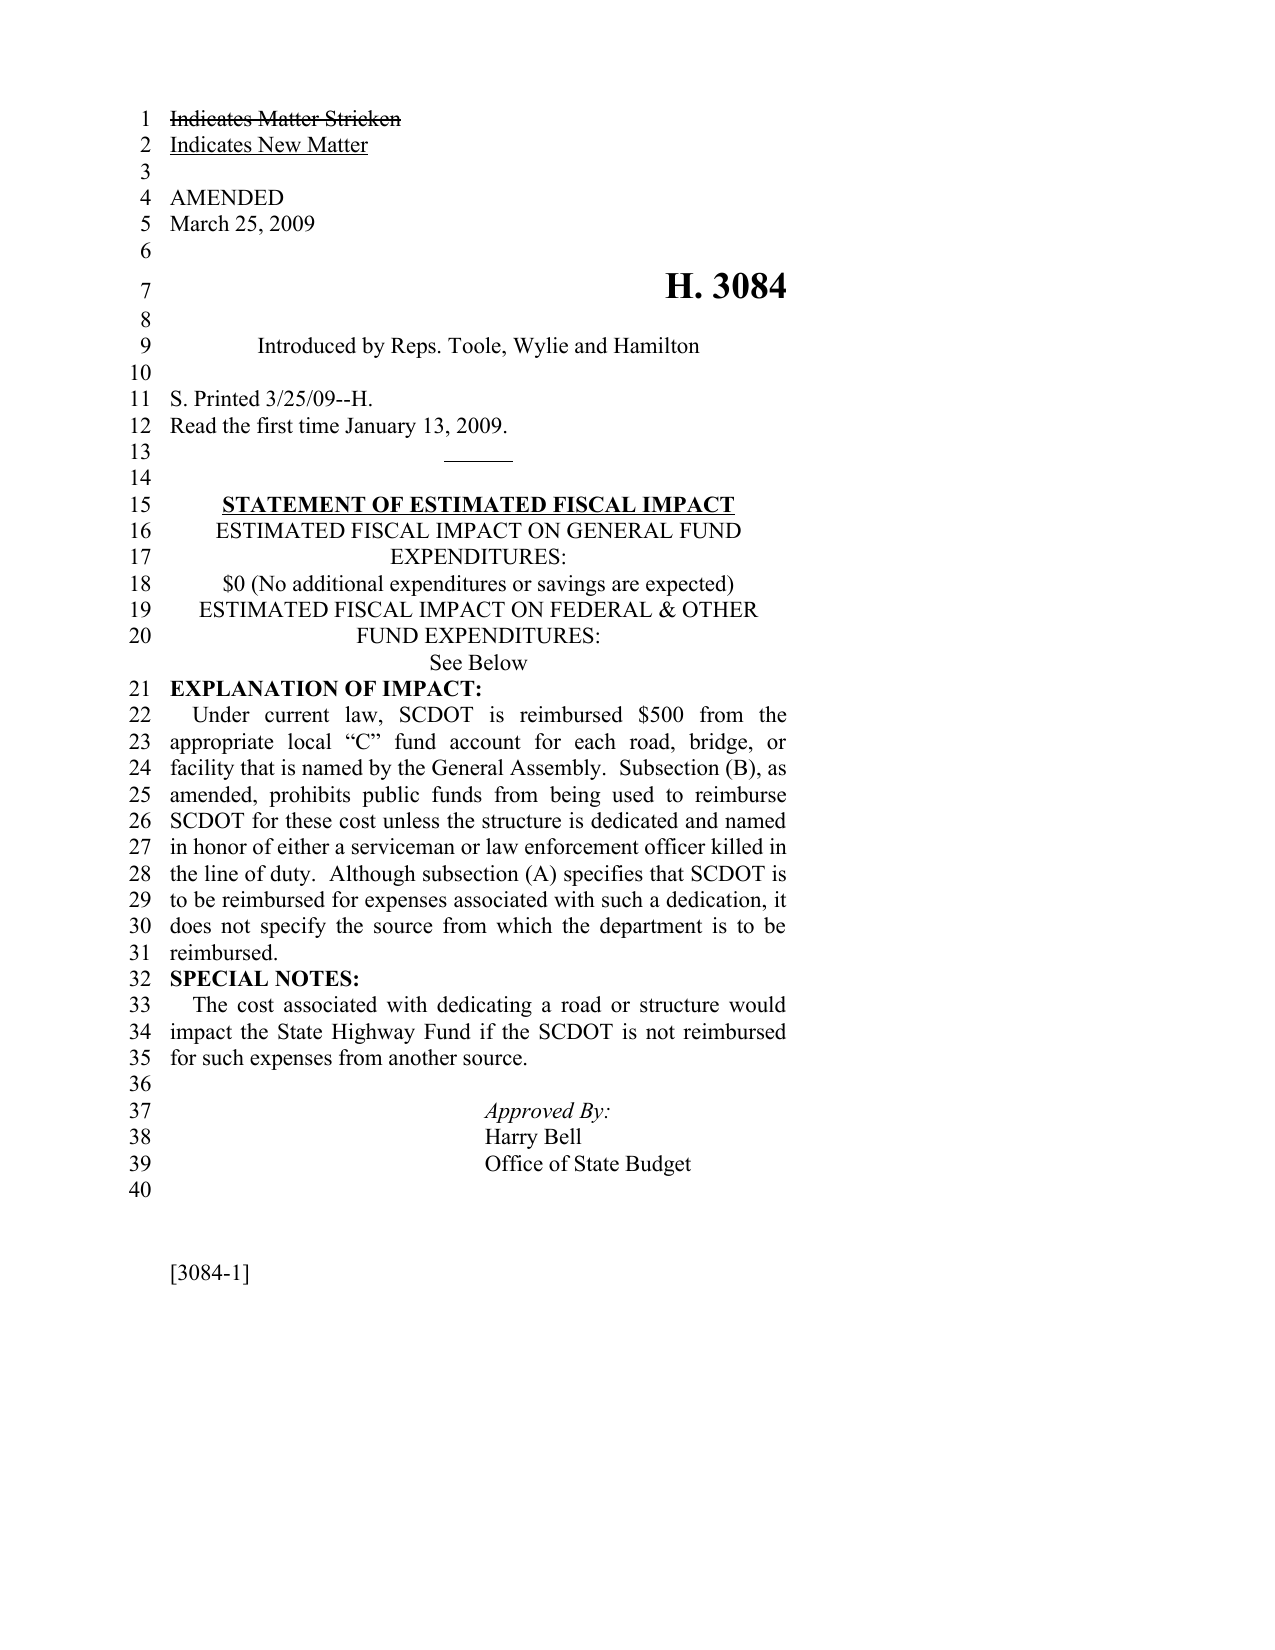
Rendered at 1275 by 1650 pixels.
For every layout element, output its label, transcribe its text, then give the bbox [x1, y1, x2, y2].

text Office of State Budget [169, 1149, 787, 1176]
text The cost associated with dedicating a road or structure would impact the State Highway Fund if the SCDOT is not reimbursed for such expenses from another source. [169, 991, 787, 1071]
text SPECIAL NOTES: [169, 965, 787, 991]
text Indicates Matter Stricken [169, 105, 787, 131]
text AMENDED [169, 184, 787, 210]
text STATEMENT OF ESTIMATED FISCAL IMPACT [169, 491, 787, 517]
text Read the first time January 13, 2009. [169, 412, 787, 438]
text See Below [169, 649, 787, 675]
text March 25, 2009 [169, 210, 787, 237]
text ESTIMATED FISCAL IMPACT ON FEDERAL & OTHER FUND EXPENDITURES: [169, 596, 787, 649]
text EXPLANATION OF IMPACT: [169, 675, 787, 702]
text Approved By: [169, 1097, 787, 1123]
text S. Printed 3/25/09--H. [169, 385, 787, 412]
text Indicates New Matter [169, 131, 787, 158]
text H. 3084 [169, 263, 787, 306]
text Introduced by Reps. Toole, Wylie and Hamilton [169, 333, 787, 359]
text $0 (No additional expenditures or savings are expected) [169, 570, 787, 596]
text Harry Bell [169, 1123, 787, 1149]
text ESTIMATED FISCAL IMPACT ON GENERAL FUND EXPENDITURES: [169, 517, 787, 570]
text Under current law, SCDOT is reimbursed $500 from the appropriate local “C” fund account for each road, bridge, or facility that is named by the General Assembly. Subsection (B), as amended, prohibits public funds from being used to reimburse SCDOT for these cost unless the structure is dedicated and named in honor of either a serviceman or law enforcement officer killed in the line of duty. Although subsection (A) specifies that SCDOT is to be reimbursed for expenses associated with such a dedication, it does not specify the source from which the department is to be reimbursed. [169, 702, 787, 965]
